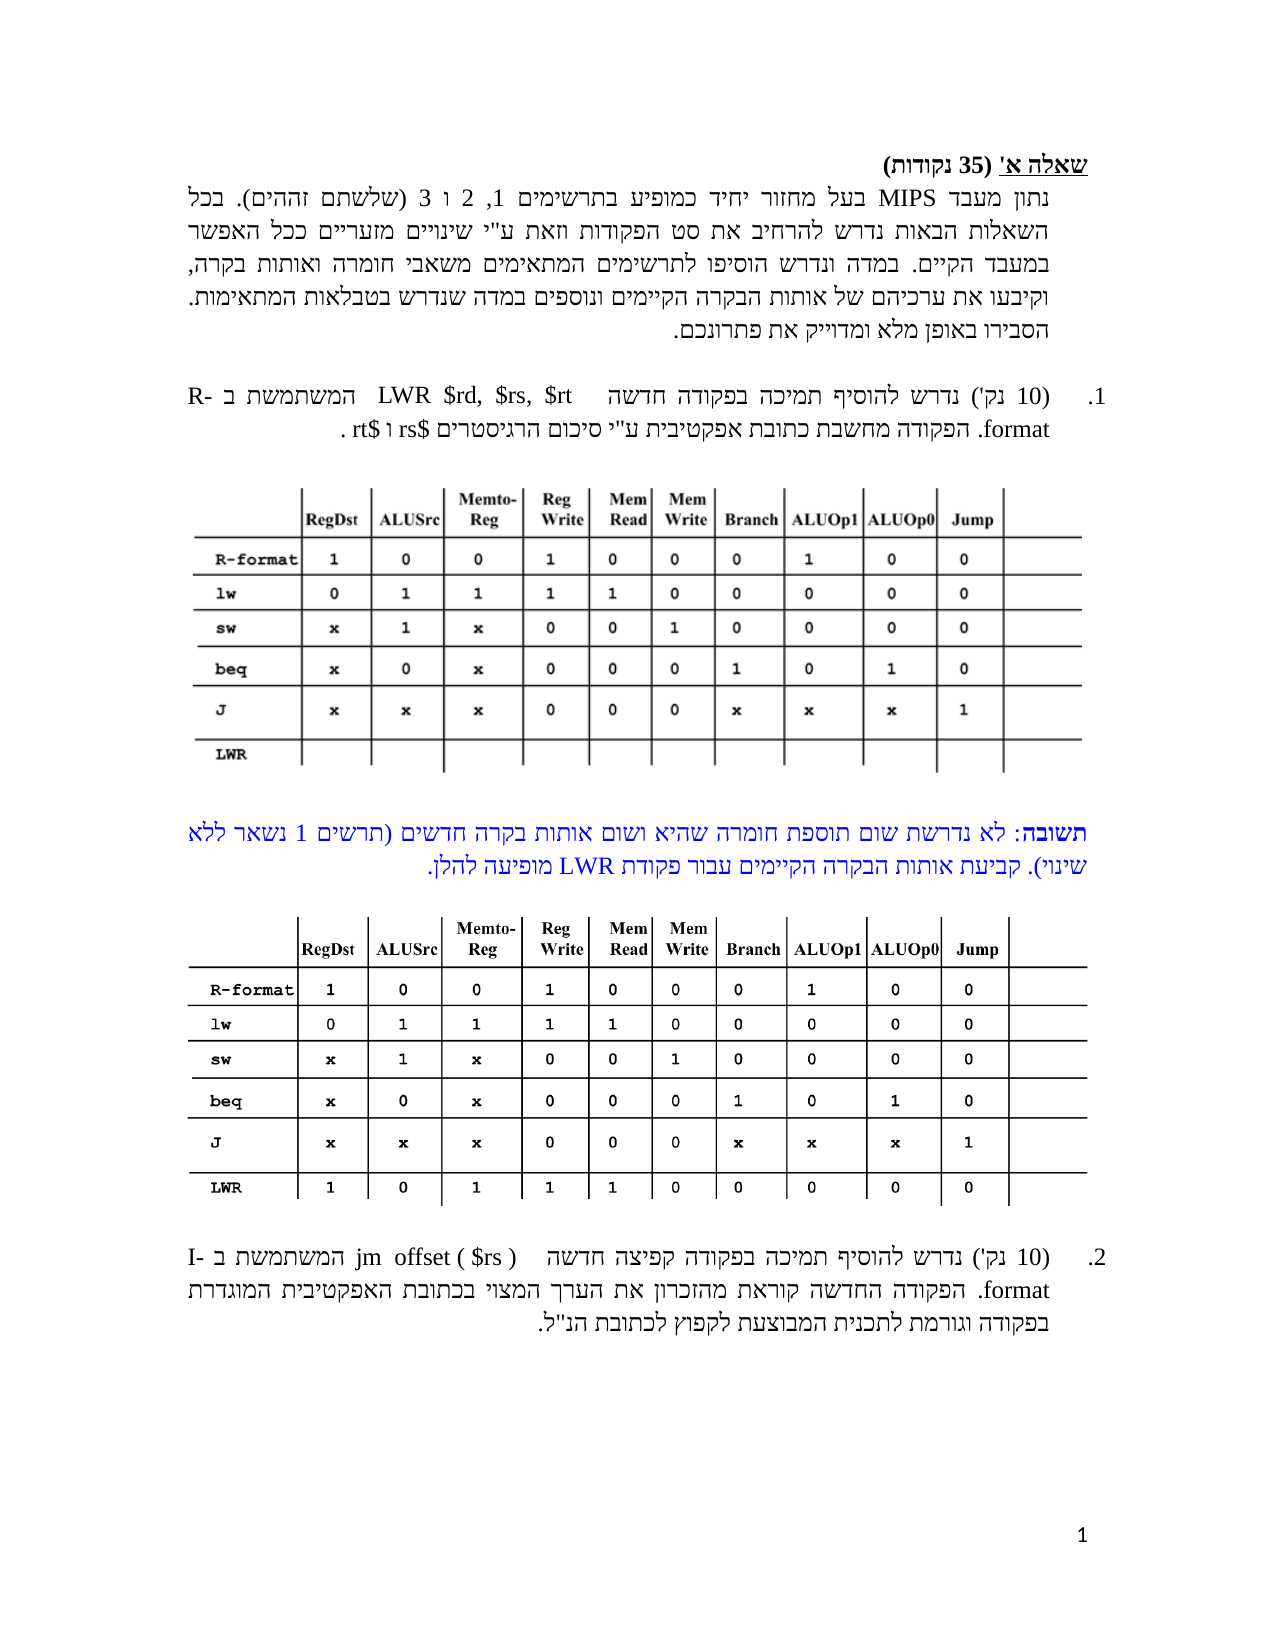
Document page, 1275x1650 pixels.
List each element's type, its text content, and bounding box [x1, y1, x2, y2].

list (10 נק') נדרש להוסיף תמיכה בפקודה קפיצה חדשה המשתמשת ב I-format. הפקודה החדשה קוראת מהזכרון את הערך המצוי בכתובת האפקטיבית המוגדרת בפקודה וגורמת לתכנית המבוצעת לקפוץ לכתובת הנ"ל. [187, 1242, 1087, 1337]
list (10 נק') נדרש להוסיף תמיכה בפקודה חדשה המשתמשת ב R-format. הפקודה מחשבת כתובת אפקטיבית ע"י סיכום הרגיסטרים $rs ו $rt . [187, 381, 1087, 443]
list נתון מעבד MIPS בעל מחזור יחיד כמופיע בתרשימים 1, 2 ו 3 (שלשתם זההים). בכל השאלות הבאות נדרש להרחיב את סט הפקודות וזאת ע"י שינויים מזעריים ככל האפשר במעבד הקיים. במדה ונדרש הוסיפו לתרשימים המתאימים משאבי חומרה ואותות בקרה, וקיבעו את ערכיהם של אותות הבקרה הקיימים ונוספים במדה שנדרש בטבלאות המתאימות. הסבירו באופן מלא ומדוייק את פתרונכם. [187, 183, 1050, 344]
list תשובה: לא נדרשת שום תוספת חומרה שהיא ושום אותות בקרה חדשים (תרשים 1 נשאר ללא שינוי). קביעת אותות הבקרה הקיימים עבור פקודת LWR מופיעה להלן. [187, 818, 1087, 880]
picture [187, 480, 1088, 781]
picture [187, 917, 1088, 1206]
list שאלה א' (35 נקודות) [187, 150, 1087, 179]
